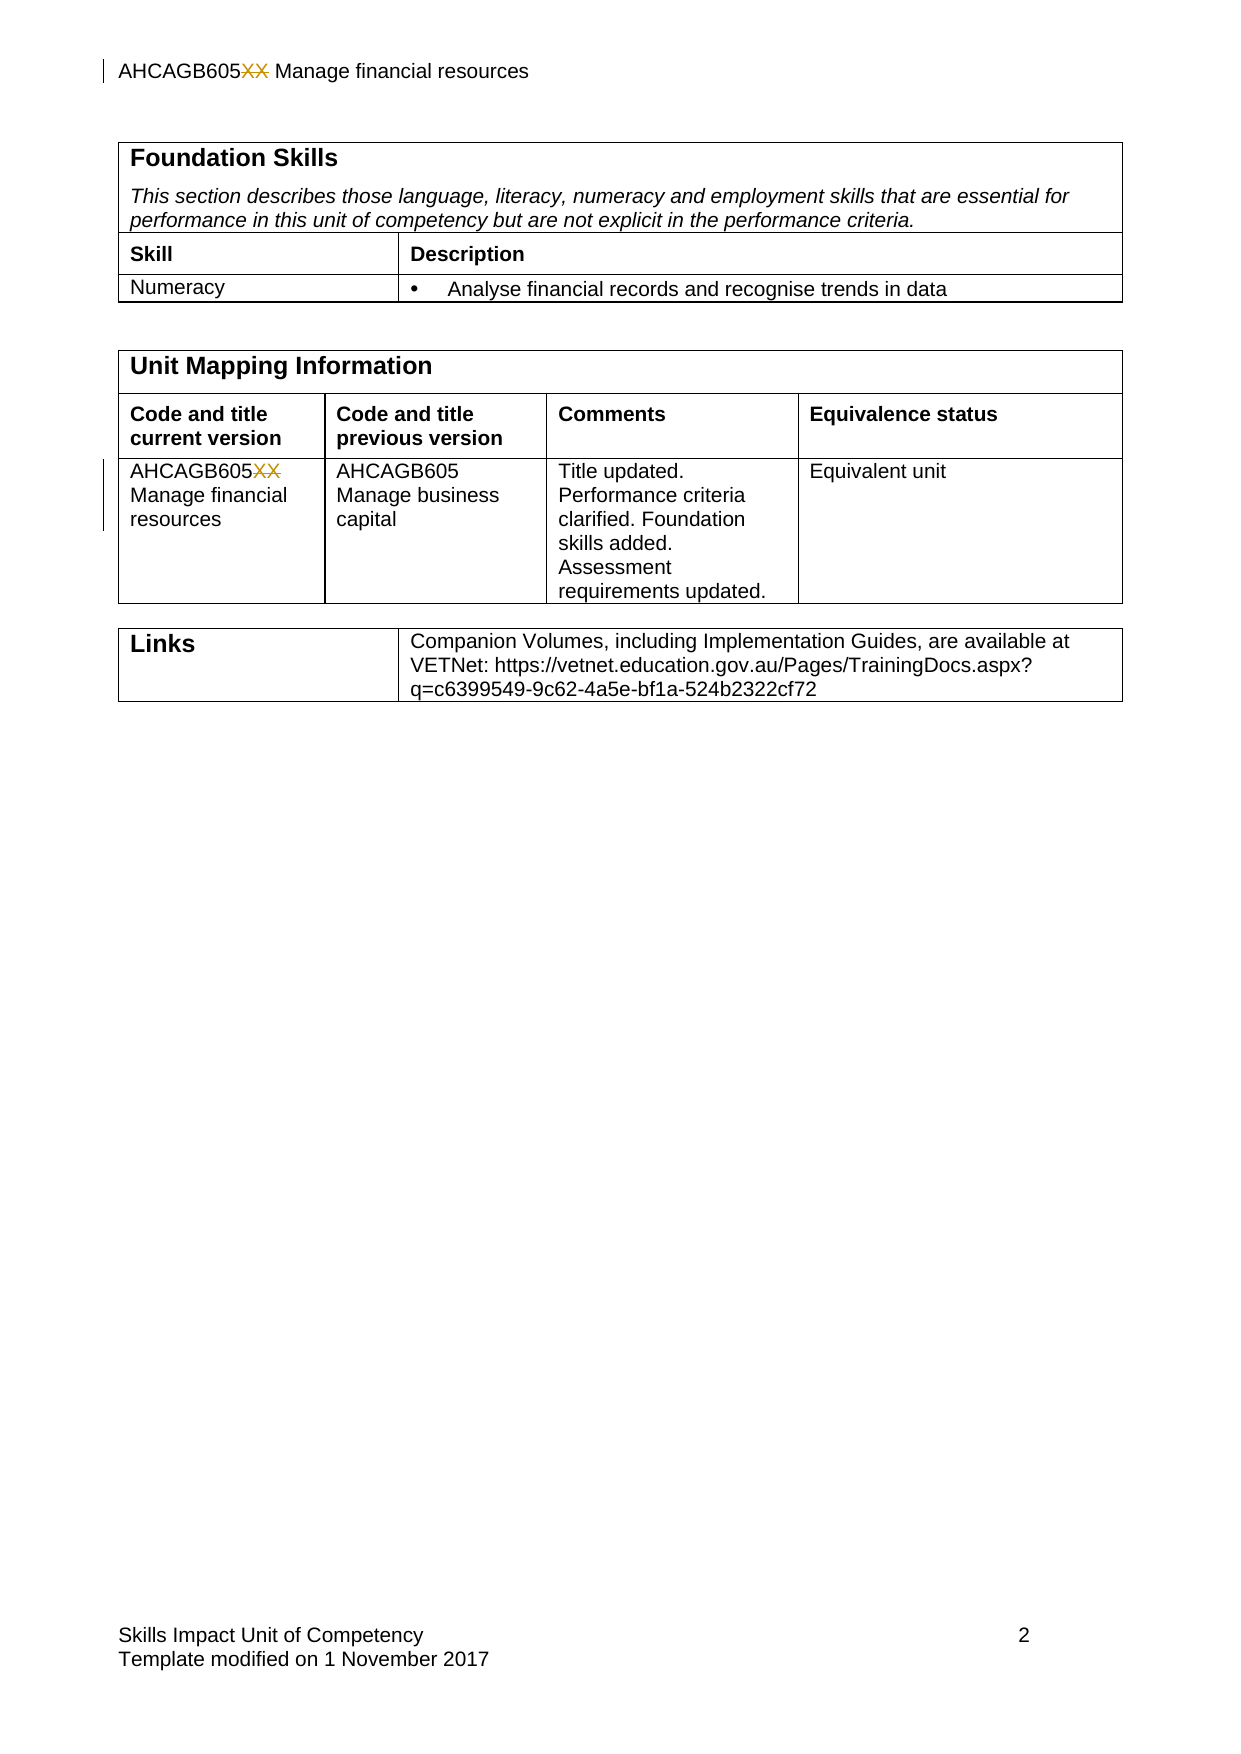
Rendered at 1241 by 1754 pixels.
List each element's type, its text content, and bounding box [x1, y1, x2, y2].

table_cell Skill [119, 233, 398, 274]
table_header Unit Mapping Information [119, 351, 1122, 393]
table_cell Code and title current version [119, 394, 324, 458]
table_cell Title updated. Performance criteria clarified. Foundation skills added. Assessment requirements updated. [547, 459, 798, 603]
table_cell Equivalence status [799, 394, 1122, 458]
table_cell Analyse financial records and recognise trends in data [399, 275, 1122, 301]
table_header Foundation Skills This section describes those language, literacy, numeracy and employment skills that are essential for performance in this unit of competency but are not explicit in the performance criteria. [119, 143, 1122, 232]
table_cell Code and title previous version [326, 394, 546, 458]
table_cell Comments [547, 394, 798, 458]
table_cell Description [399, 233, 1122, 274]
table_header Links [119, 629, 398, 701]
table_cell Equivalent unit [799, 459, 1122, 603]
table_cell AHCAGB605 Manage financial resources [119, 459, 324, 603]
table_cell AHCAGB605 Manage business capital [326, 459, 546, 603]
table_header Companion Volumes, including Implementation Guides, are available at VETNet: https://vetnet.education.gov.au/Pages/TrainingDocs.aspx?q=c6399549-9c62-4a5e-bf1a-524b2322cf72 [399, 629, 1122, 701]
table_cell Numeracy [119, 275, 398, 301]
